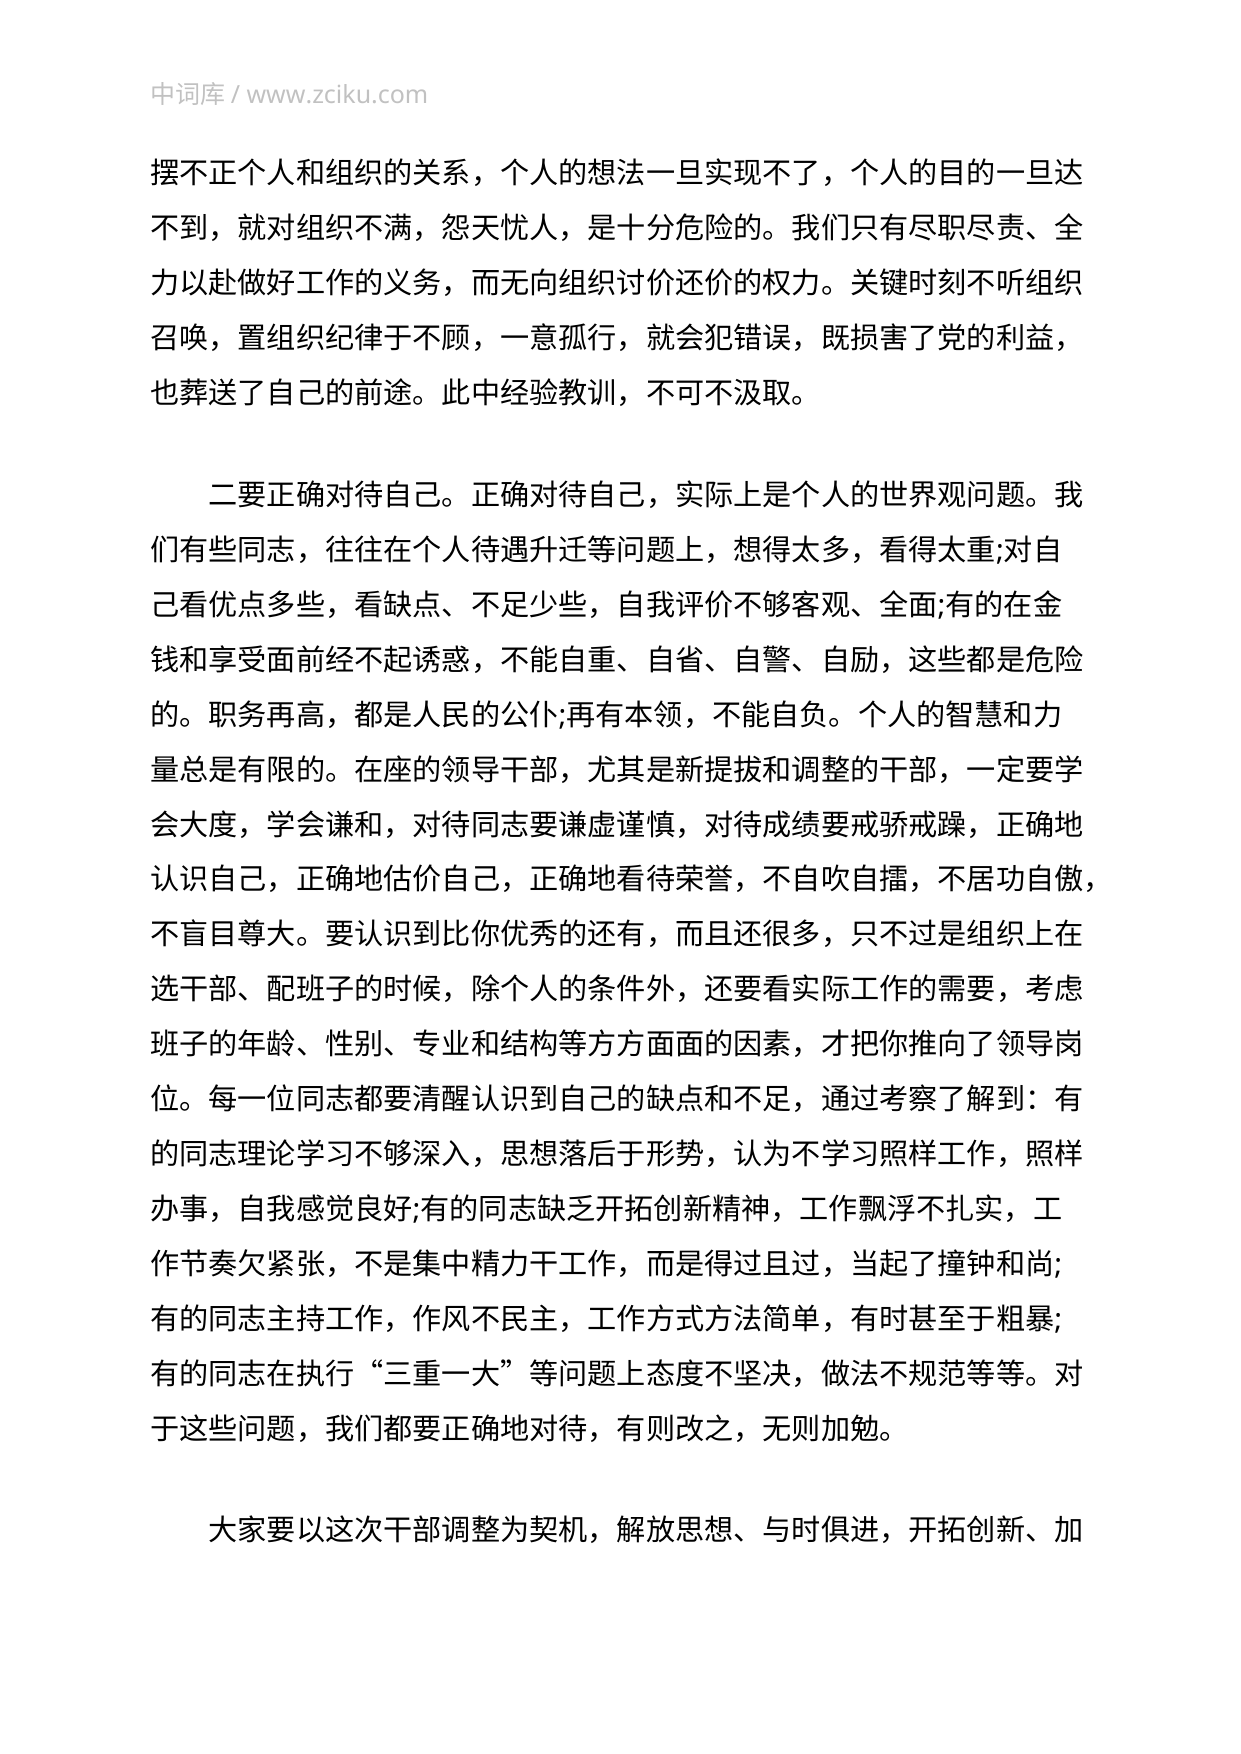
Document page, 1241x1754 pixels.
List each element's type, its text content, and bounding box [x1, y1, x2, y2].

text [150, 1507, 1090, 1549]
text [150, 150, 1090, 412]
text 二要正确对待自己。正确对待自己，实际上是个人的世界观问题。我们有些同志，往往在个人待遇升迁等问题上，想得太多，看得太重;对自己看优点多些，看缺点、不足少些，自我评价不够客观、全面;有的在金钱和享受面前经不起诱惑，不能自重、自省、自警、自励，这些都是危险的。职务再高，都是人民的公仆;再有本领，不能自负。个人的智慧和力量总是有限的。在座的领导干部，尤其是新提拔和调整的干部，一定要学会大度，学会谦和，对待同志要谦虚谨慎，对待成绩要戒骄戒躁，正确地认识自己，正确地估价自己，正确地看待荣誉，不自吹自擂，不居功自傲，不盲目尊大。要认识到比你优秀的还有，而且还很多，只不过是组织上在选干部、配班子的时候，除个人的条件外，还要看实际工作的需要，考虑班子的年龄、性别、专业和结构等方方面面的因素，才把你推向了领导岗位。每一位同志都要清醒认识到自己的缺点和不足，通过考察了解到：有的同志理论学习不够深入，思想落后于形势，认为不学习照样工作，照样办事，自我感觉良好;有的同志缺乏开拓创新精神，工作飘浮不扎实，工作节奏欠紧张，不是集中精力干工作，而是得过且过，当起了撞钟和尚;有的同志主持工作，作风不民主，工作方式方法简单，有时甚至于粗暴;有的同志在执行“三重一大”等问题上态度不坚决，做法不规范等等。对于这些问题，我们都要正确地对待，有则改之，无则加勉。 [150, 471, 1090, 1447]
